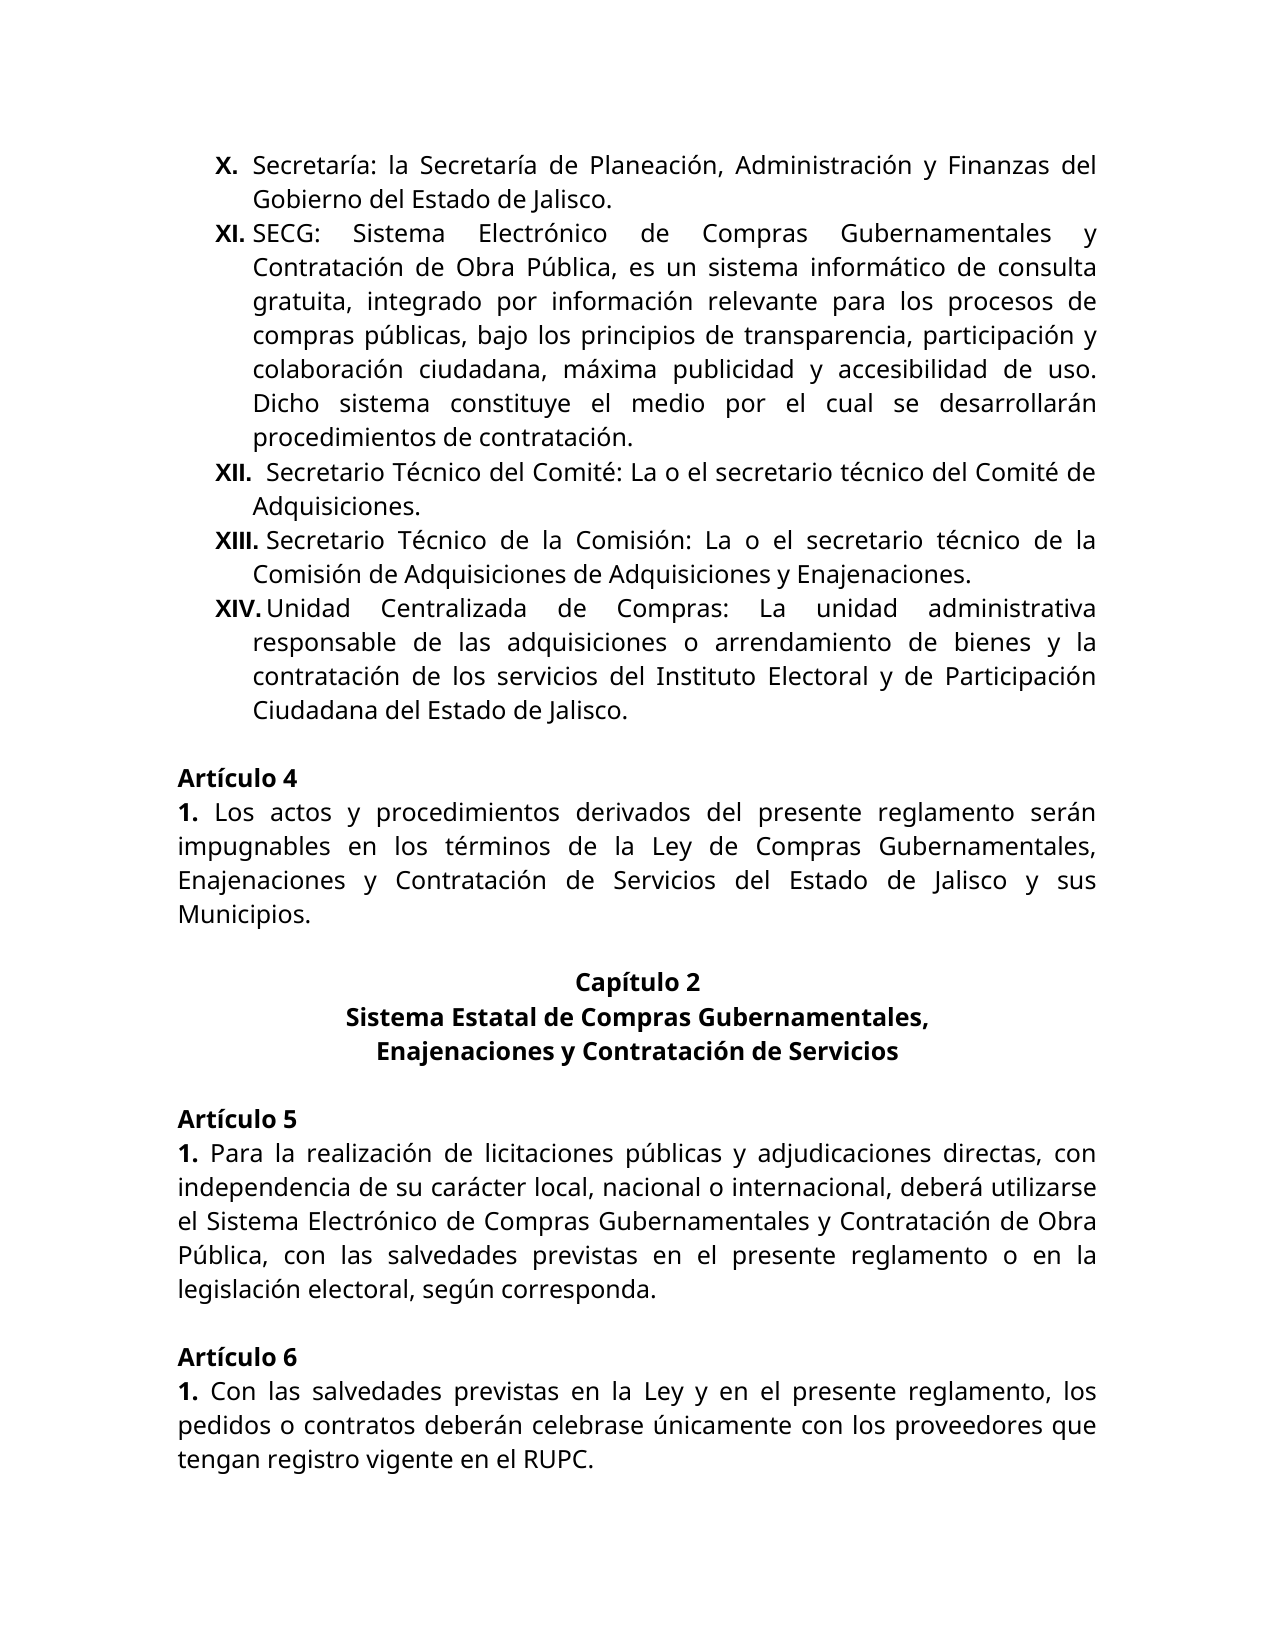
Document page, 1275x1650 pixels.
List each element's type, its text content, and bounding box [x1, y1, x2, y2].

text Capítulo 2 [177, 965, 1098, 999]
list SECG: Sistema Electrónico de Compras Gubernamentales y Contratación de Obra Pública, es un sistema informático de consulta gratuita, integrado por información relevante para los procesos de compras públicas, bajo los principios de transparencia, participación y colaboración ciudadana, máxima publicidad y accesibilidad de uso. Dicho sistema constituye el medio por el cual se desarrollarán procedimientos de contratación. [215, 216, 1098, 454]
list Secretario Técnico de la Comisión: La o el secretario técnico de la Comisión de Adquisiciones de Adquisiciones y Enajenaciones. [215, 522, 1098, 590]
text Sistema Estatal de Compras Gubernamentales, [177, 999, 1098, 1033]
text Artículo 4 [177, 761, 1098, 795]
text Artículo 6 [177, 1340, 1098, 1374]
text 1. Con las salvedades previstas en la Ley y en el presente reglamento, los pedidos o contratos deberán celebrase únicamente con los proveedores que tengan registro vigente en el RUPC. [177, 1374, 1098, 1476]
list Secretaría: la Secretaría de Planeación, Administración y Finanzas del Gobierno del Estado de Jalisco. [215, 148, 1098, 216]
text 1. Para la realización de licitaciones públicas y adjudicaciones directas, con independencia de su carácter local, nacional o internacional, deberá utilizarse el Sistema Electrónico de Compras Gubernamentales y Contratación de Obra Pública, con las salvedades previstas en el presente reglamento o en la legislación electoral, según corresponda. [177, 1135, 1098, 1306]
text Enajenaciones y Contratación de Servicios [177, 1033, 1098, 1067]
text 1. Los actos y procedimientos derivados del presente reglamento serán impugnables en los términos de la Ley de Compras Gubernamentales, Enajenaciones y Contratación de Servicios del Estado de Jalisco y sus Municipios. [177, 795, 1098, 931]
list Unidad Centralizada de Compras: La unidad administrativa responsable de las adquisiciones o arrendamiento de bienes y la contratación de los servicios del Instituto Electoral y de Participación Ciudadana del Estado de Jalisco. [215, 590, 1098, 727]
list Secretario Técnico del Comité: La o el secretario técnico del Comité de Adquisiciones. [215, 454, 1098, 522]
text Artículo 5 [177, 1101, 1098, 1135]
